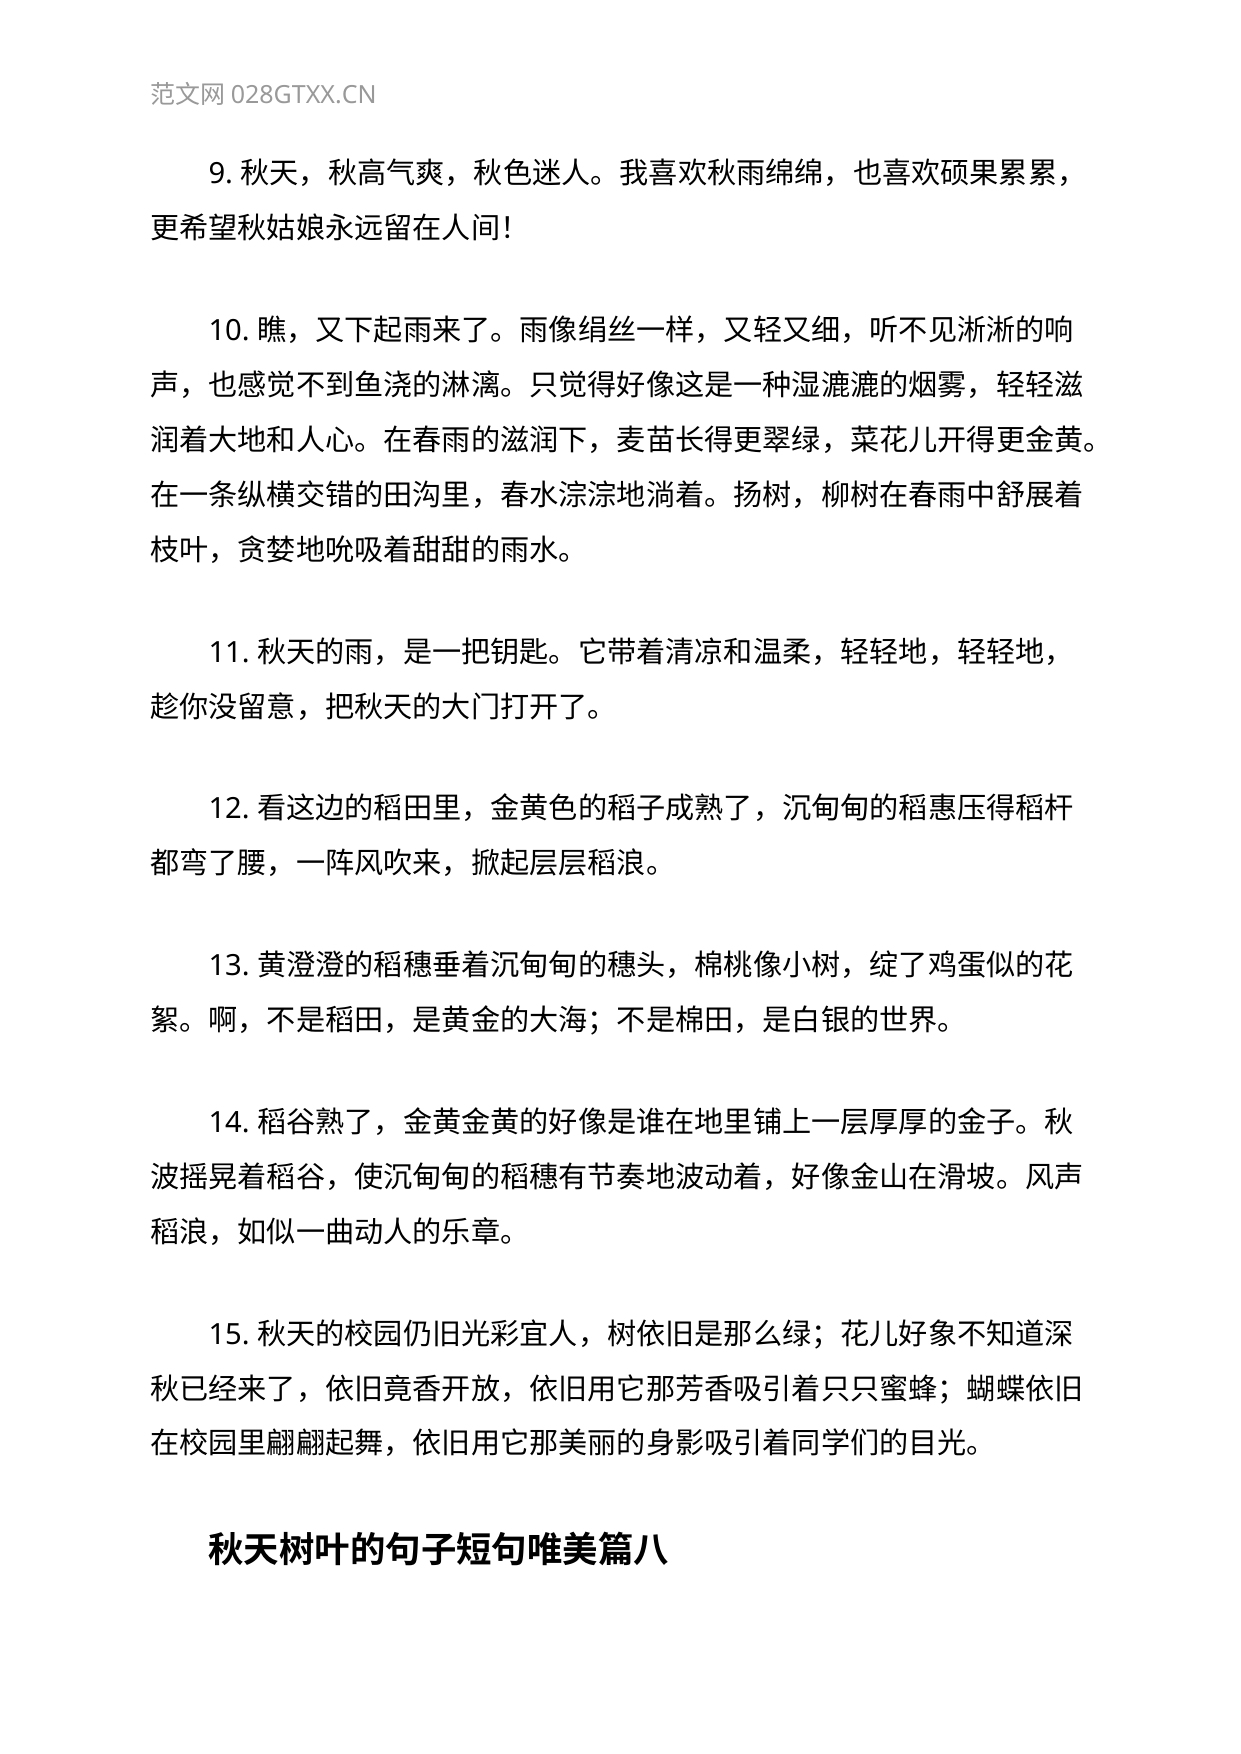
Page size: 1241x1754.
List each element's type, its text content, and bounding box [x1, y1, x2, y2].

text 12. 看这边的稻田里，金黄色的稻子成熟了，沉甸甸的稻惠压得稻杆都弯了腰，一阵风吹来，掀起层层稻浪。 [150, 785, 1090, 882]
text 10. 瞧，又下起雨来了。雨像绢丝一样，又轻又细，听不见淅淅的响声，也感觉不到鱼浇的淋漓。只觉得好像这是一种湿漉漉的烟雾，轻轻滋润着大地和人心。在春雨的滋润下，麦苗长得更翠绿，菜花儿开得更金黄。在一条纵横交错的田沟里，春水淙淙地淌着。扬树，柳树在春雨中舒展着枝叶，贪婪地吮吸着甜甜的雨水。 [150, 307, 1090, 569]
text 秋天树叶的句子短句唯美篇八 [150, 1522, 1090, 1573]
text 15. 秋天的校园仍旧光彩宜人，树依旧是那么绿；花儿好象不知道深秋已经来了，依旧竟香开放，依旧用它那芳香吸引着只只蜜蜂；蝴蝶依旧在校园里翩翩起舞，依旧用它那美丽的身影吸引着同学们的目光。 [150, 1310, 1090, 1462]
text 11. 秋天的雨，是一把钥匙。它带着清凉和温柔，轻轻地，轻轻地，趁你没留意，把秋天的大门打开了。 [150, 628, 1090, 726]
text 13. 黄澄澄的稻穗垂着沉甸甸的穗头，棉桃像小树，绽了鸡蛋似的花絮。啊，不是稻田，是黄金的大海；不是棉田，是白银的世界。 [150, 942, 1090, 1039]
text 14. 稻谷熟了，金黄金黄的好像是谁在地里铺上一层厚厚的金子。秋波摇晃着稻谷，使沉甸甸的稻穗有节奏地波动着，好像金山在滑坡。风声稻浪，如似一曲动人的乐章。 [150, 1098, 1090, 1251]
text 9. 秋天，秋高气爽，秋色迷人。我喜欢秋雨绵绵，也喜欢硕果累累，更希望秋姑娘永远留在人间！ [150, 150, 1090, 247]
